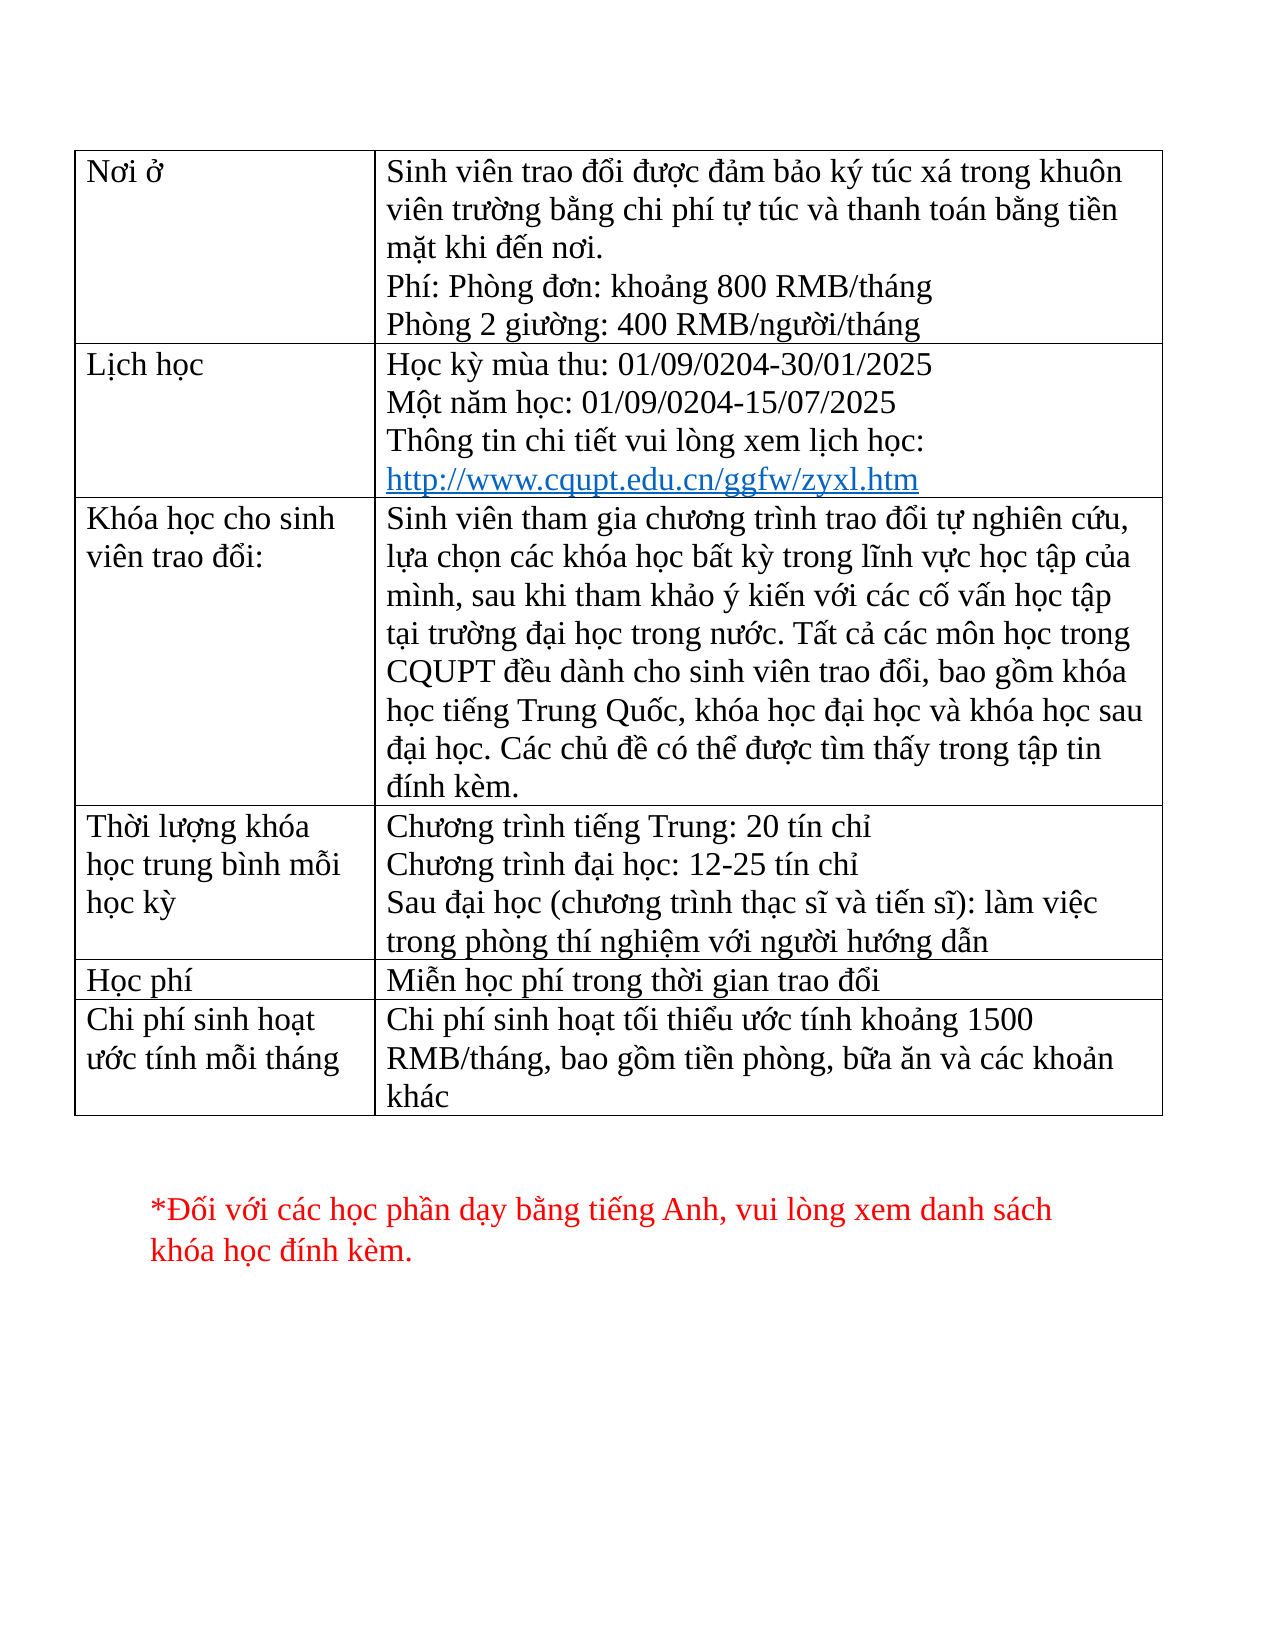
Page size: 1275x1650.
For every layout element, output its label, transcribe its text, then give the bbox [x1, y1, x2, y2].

table_cell Nơi ở [76, 151, 374, 343]
text *Đối với các học phần dạy bằng tiếng Anh, vui lòng xem danh sách khóa học đính kèm. [150, 1189, 1125, 1269]
table_cell Học kỳ mùa thu: 01/09/0204-30/01/2025 Một năm học: 01/09/0204-15/07/2025 Thông tin chi tiết vui lòng xem lịch học: http://www.cqupt.edu.cn/ggfw/zyxl.htm [376, 344, 1162, 497]
table_cell Chi phí sinh hoạt ước tính mỗi tháng [76, 1000, 374, 1114]
table_cell Học phí [76, 960, 374, 998]
table_cell Miễn học phí trong thời gian trao đổi [376, 960, 1162, 998]
table_cell Chi phí sinh hoạt tối thiểu ước tính khoảng 1500 RMB/tháng, bao gồm tiền phòng, bữa ăn và các khoản khác [376, 1000, 1162, 1114]
table_cell Sinh viên trao đổi được đảm bảo ký túc xá trong khuôn viên trường bằng chi phí tự túc và thanh toán bằng tiền mặt khi đến nơi. Phí: Phòng đơn: khoảng 800 RMB/tháng Phòng 2 giường: 400 RMB/người/tháng [376, 151, 1162, 343]
table_cell Khóa học cho sinh viên trao đổi: [76, 498, 374, 805]
table_cell Chương trình tiếng Trung: 20 tín chỉ Chương trình đại học: 12-25 tín chỉ Sau đại học (chương trình thạc sĩ và tiến sĩ): làm việc trong phòng thí nghiệm với người hướng dẫn [376, 806, 1162, 959]
table_cell Thời lượng khóa học trung bình mỗi học kỳ [76, 806, 374, 959]
table_cell Sinh viên tham gia chương trình trao đổi tự nghiên cứu, lựa chọn các khóa học bất kỳ trong lĩnh vực học tập của mình, sau khi tham khảo ý kiến với các cố vấn học tập tại trường đại học trong nước. Tất cả các môn học trong CQUPT đều dành cho sinh viên trao đổi, bao gồm khóa học tiếng Trung Quốc, khóa học đại học và khóa học sau đại học. Các chủ đề có thể được tìm thấy trong tập tin đính kèm. [376, 498, 1162, 805]
table_cell Lịch học [76, 344, 374, 497]
